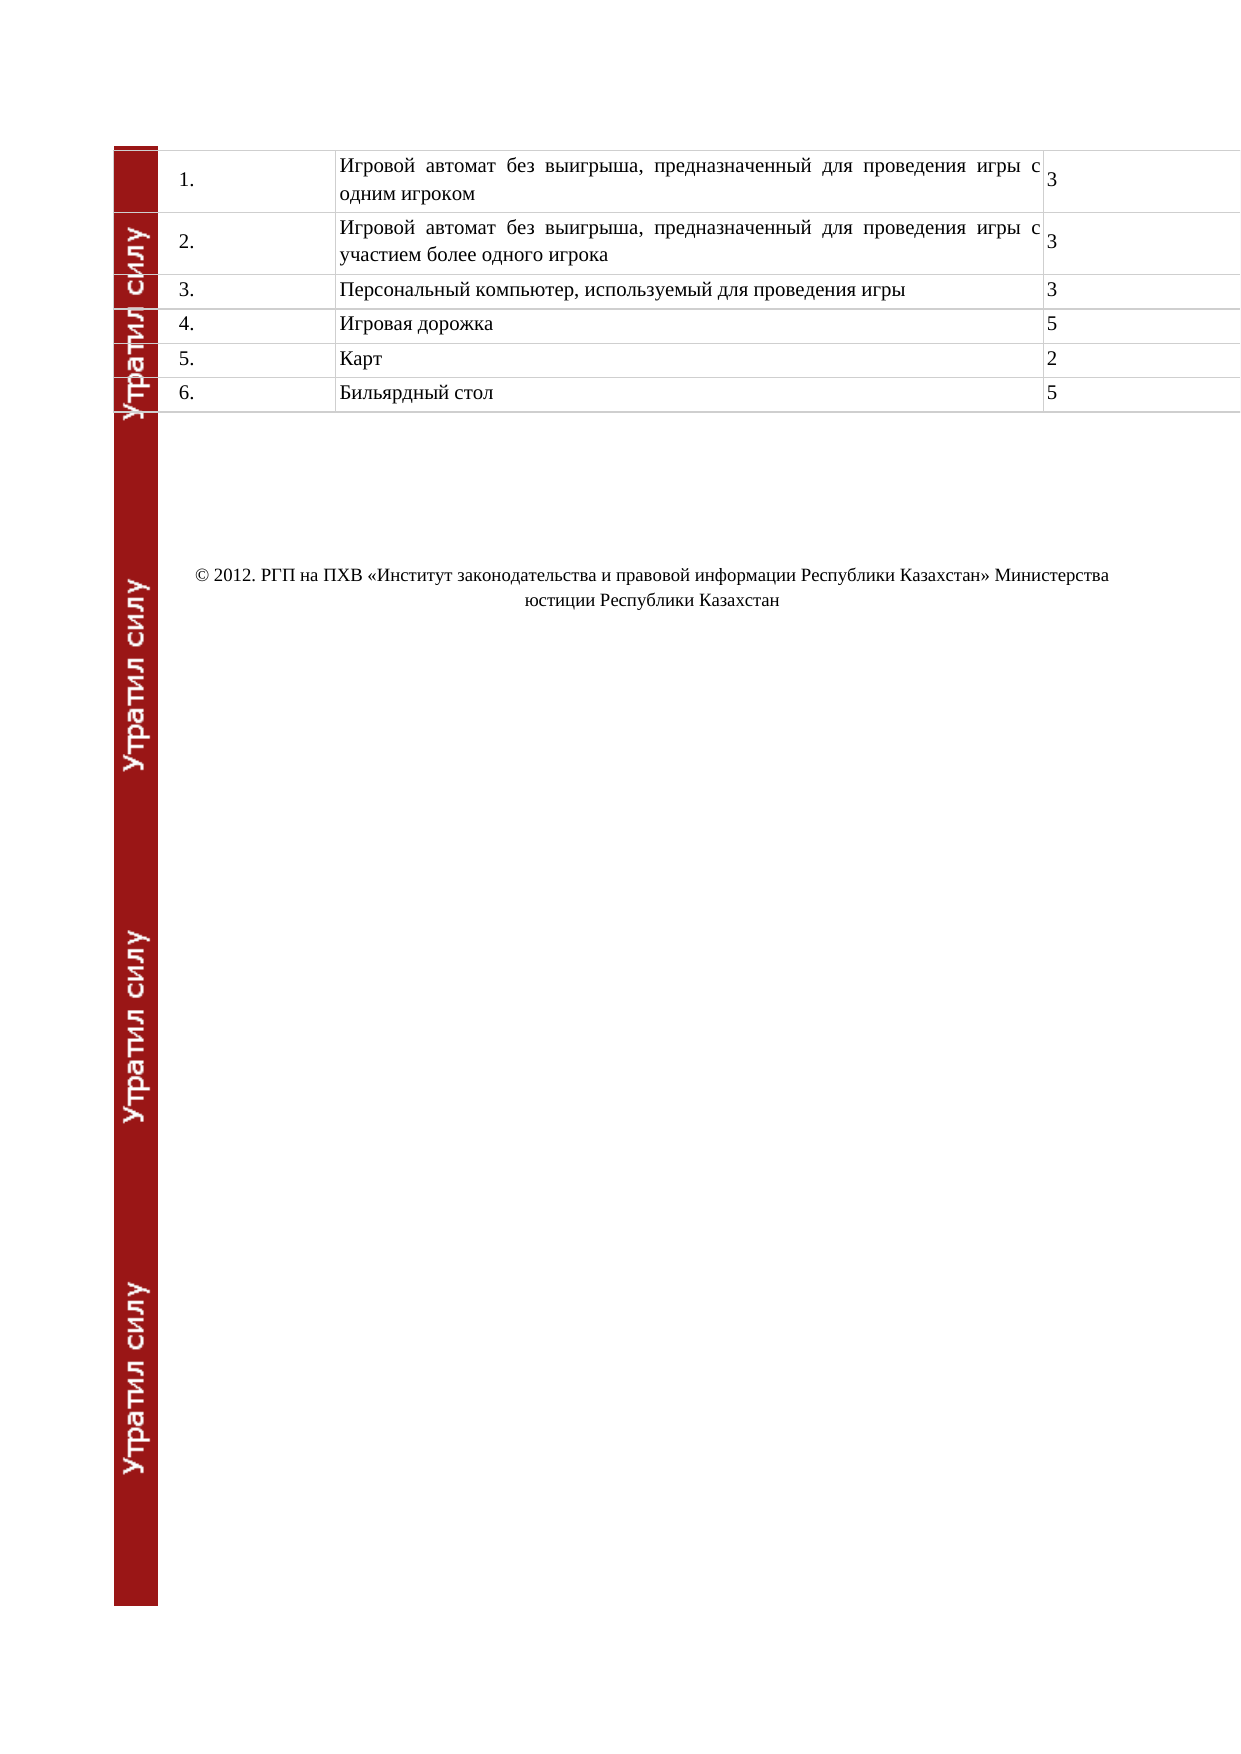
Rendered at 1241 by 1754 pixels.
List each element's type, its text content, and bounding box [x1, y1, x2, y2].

table_cell 3 [1044, 213, 1240, 274]
table_cell Персональный компьютер, используемый для проведения игры [336, 275, 1043, 308]
table_cell Игровой автомат без выигрыша, предназначенный для проведения игры с участием более одного игрока [336, 213, 1043, 274]
table_cell Бильярдный стол [336, 378, 1043, 411]
table_cell 2. [114, 213, 335, 274]
table_cell 3. [114, 275, 335, 308]
table_cell 4. [114, 310, 335, 343]
picture [114, 146, 158, 150]
picture [114, 610, 158, 1606]
table_cell 5. [114, 344, 335, 377]
table_cell 6. [114, 378, 335, 411]
table_cell 5 [1044, 378, 1240, 411]
table_cell Карт [336, 344, 1043, 377]
picture [114, 413, 158, 564]
table_cell 3 [1044, 275, 1240, 308]
table_cell 5 [1044, 310, 1240, 343]
table_cell 3 [1044, 151, 1240, 212]
table_cell Игровой автомат без выигрыша, предназначенный для проведения игры с одним игроком [336, 151, 1043, 212]
table_cell 2 [1044, 344, 1240, 377]
table_cell Игровая дорожка [336, 310, 1043, 343]
table_cell 1. [114, 151, 335, 212]
text © 2012. РГП на ПХВ «Институт законодательства и правовой информации Республики Казахстан» Министерства юстиции Республики Казахстан [112, 564, 1128, 610]
